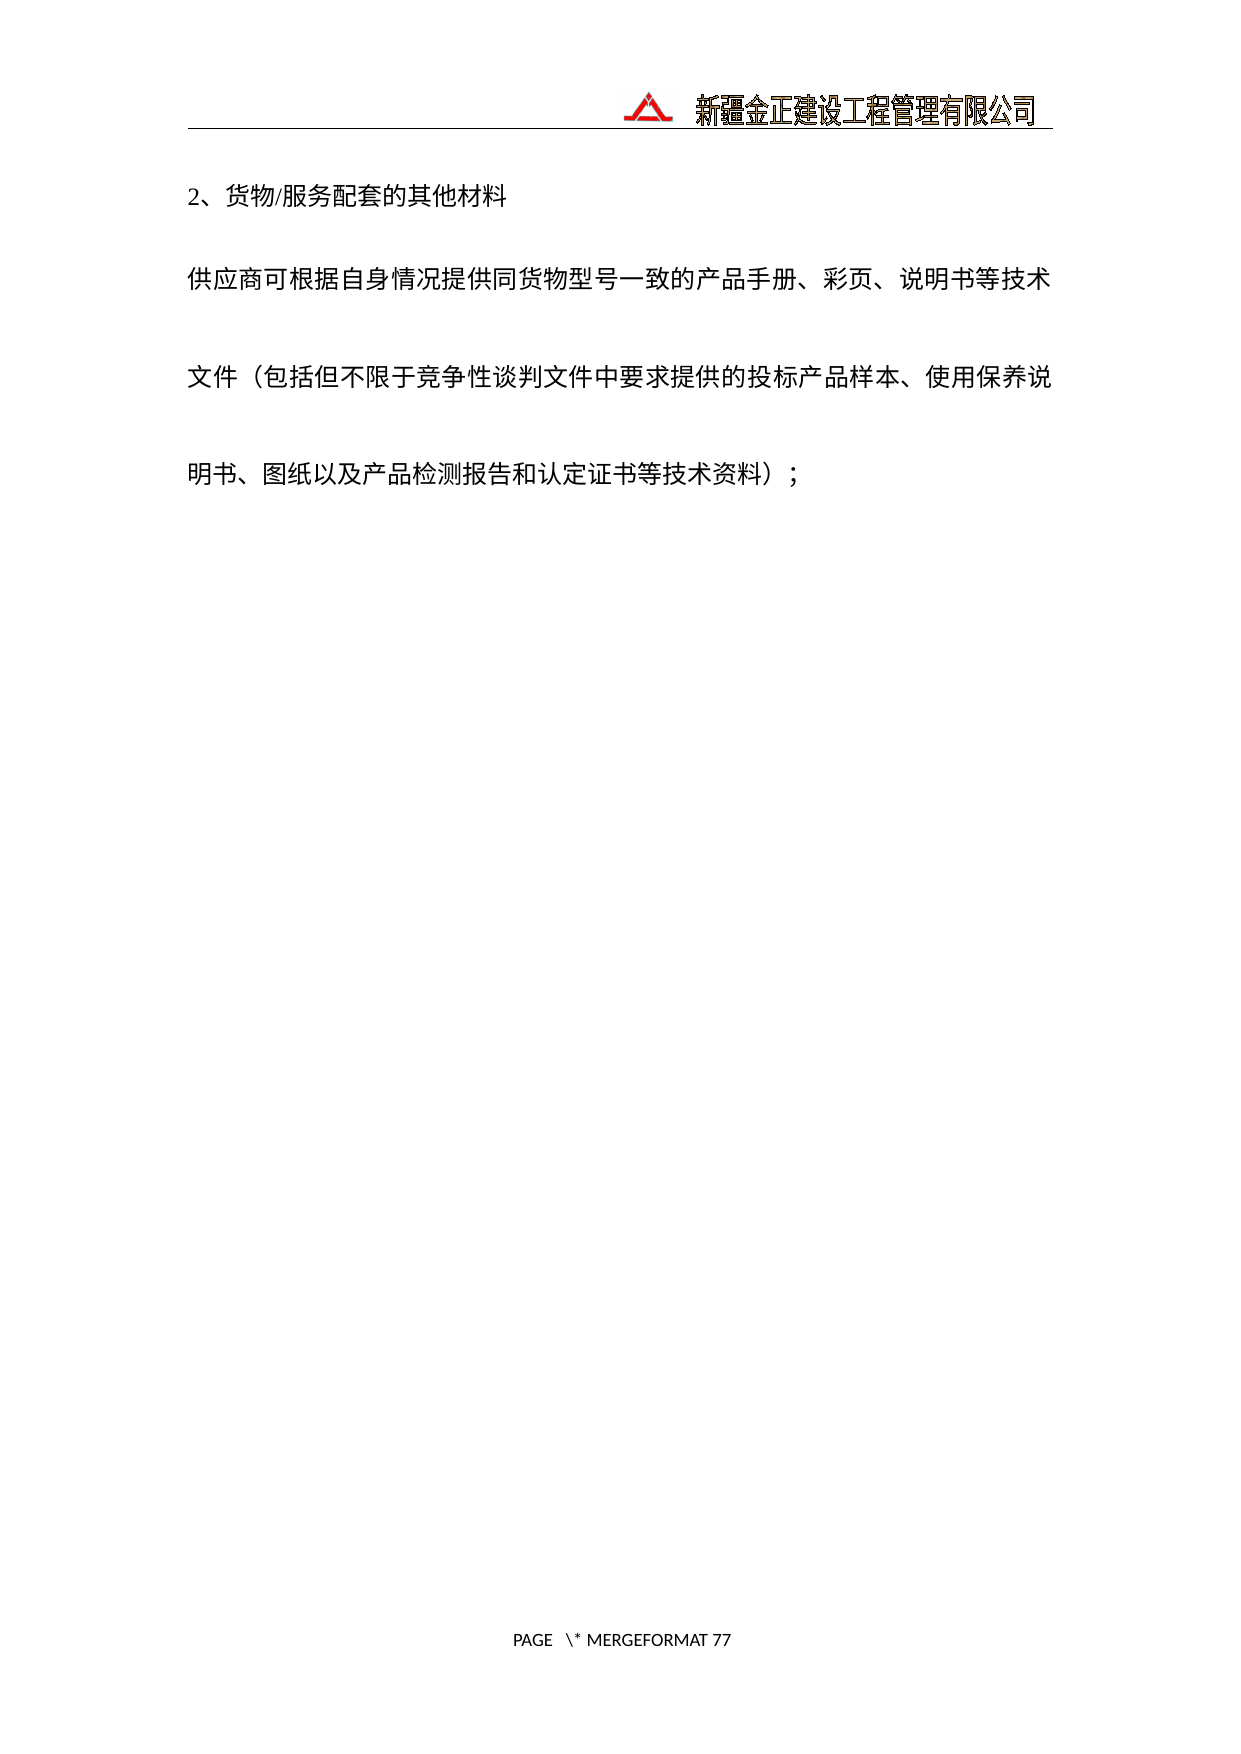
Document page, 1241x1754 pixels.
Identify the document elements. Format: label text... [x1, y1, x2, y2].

picture [892, 95, 902, 102]
text 2、货物/服务配套的其他材料 [187, 162, 1053, 227]
picture [940, 94, 962, 125]
picture [1002, 95, 1010, 110]
picture [827, 116, 840, 125]
picture [876, 108, 889, 124]
picture [759, 98, 768, 107]
picture [878, 97, 888, 106]
picture [966, 95, 973, 125]
picture [732, 100, 741, 107]
picture [844, 99, 865, 122]
picture [722, 107, 729, 115]
picture [1017, 109, 1027, 119]
picture [745, 95, 767, 124]
picture [896, 109, 911, 125]
picture [974, 97, 985, 125]
picture [819, 106, 826, 123]
picture [732, 113, 741, 120]
picture [697, 106, 708, 125]
picture [989, 97, 997, 109]
picture [830, 96, 840, 106]
picture [710, 95, 719, 125]
picture [698, 95, 708, 100]
picture [992, 105, 1011, 124]
picture [980, 112, 987, 124]
picture [827, 110, 839, 116]
picture [802, 95, 816, 120]
picture [903, 95, 913, 101]
picture [925, 97, 937, 111]
picture [797, 116, 816, 124]
picture [771, 97, 791, 123]
picture [619, 89, 677, 126]
picture [868, 95, 876, 125]
text 供应商可根据自身情况提供同货物型号一致的产品手册、彩页、说明书等技术文件（包括但不限于竞争性谈判文件中要求提供的投标产品样本、使用保养说明书、图纸以及产品检测报告和认定证书等技术资料）； [187, 245, 1053, 505]
